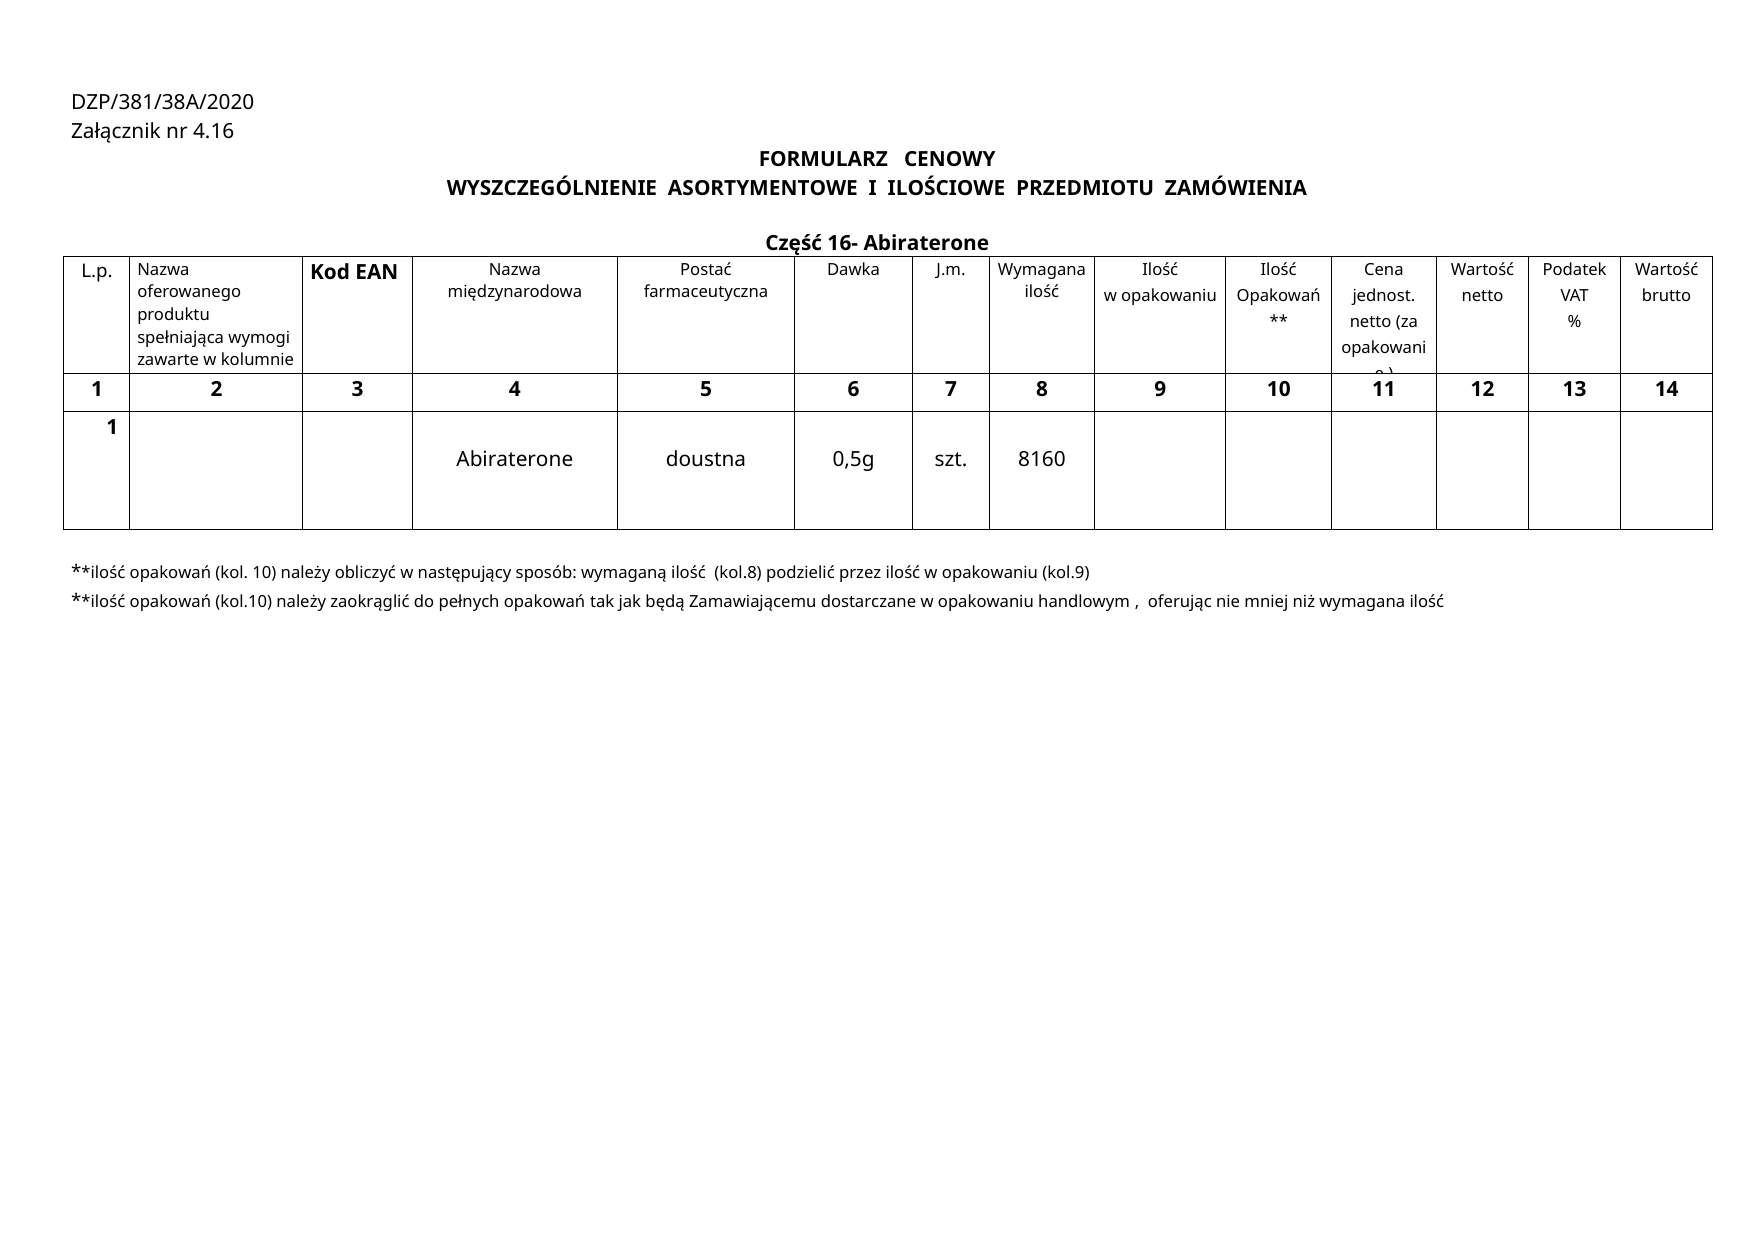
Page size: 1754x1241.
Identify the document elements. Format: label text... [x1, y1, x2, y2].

table_header Cena jednost. netto (za opakowanie ) [1332, 257, 1436, 373]
table_cell 2 [130, 374, 302, 411]
table_cell [1437, 412, 1528, 528]
table_cell 13 [1529, 374, 1620, 411]
table_header Podatek VAT % [1529, 257, 1620, 373]
table_cell Abiraterone [413, 412, 617, 528]
table_cell 1 [64, 374, 129, 411]
text FORMULARZ CENOWY [71, 144, 1683, 173]
table_cell 4 [413, 374, 617, 411]
table_cell 1 [64, 412, 129, 528]
table_header Wymagana ilość [990, 257, 1094, 373]
table_cell [303, 412, 412, 528]
text WYSZCZEGÓLNIENIE ASORTYMENTOWE I ILOŚCIOWE PRZEDMIOTU ZAMÓWIENIA [71, 173, 1683, 201]
table_header L.p. [64, 257, 129, 373]
table_cell 12 [1437, 374, 1528, 411]
table_header Ilość w opakowaniu [1095, 257, 1225, 373]
table_cell 5 [618, 374, 794, 411]
text Załącznik nr 4.16 [71, 116, 1683, 144]
table_cell [1621, 412, 1712, 528]
table_cell 11 [1332, 374, 1436, 411]
table_cell 8160 [990, 412, 1094, 528]
table_header Wartość netto [1437, 257, 1528, 373]
text Część 16- Abiraterone [71, 228, 1683, 256]
table_cell 6 [795, 374, 912, 411]
table_cell doustna [618, 412, 794, 528]
table_header Kod EAN [303, 257, 412, 373]
table_cell 9 [1095, 374, 1225, 411]
table_header Postać farmaceutyczna [618, 257, 794, 373]
table_cell [1529, 412, 1620, 528]
table_cell [1095, 412, 1225, 528]
table_cell szt. [913, 412, 989, 528]
table_header Ilość Opakowań ** [1226, 257, 1331, 373]
table_header Nazwa międzynarodowa [413, 257, 617, 373]
table_cell [1226, 412, 1331, 528]
table_cell 7 [913, 374, 989, 411]
table_cell 0,5g [795, 412, 912, 528]
table_header Nazwa oferowanego produktu spełniająca wymogi zawarte w kolumnie 4,5,6 niniejszej tabeli * [130, 257, 302, 373]
table_header Dawka [795, 257, 912, 373]
table_header Wartość brutto [1621, 257, 1712, 373]
table_cell 8 [990, 374, 1094, 411]
text DZP/381/38A/2020 [71, 87, 1683, 116]
table_cell [130, 412, 302, 528]
table_cell [1332, 412, 1436, 528]
table_cell 3 [303, 374, 412, 411]
table_header J.m. [913, 257, 989, 373]
text **ilość opakowań (kol. 10) należy obliczyć w następujący sposób: wymaganą ilość (kol.8) podzielić przez ilość w opakowaniu (kol.9) **ilość opakowań (kol.10) należy zaokrąglić do pełnych opakowań tak jak będą Zamawiającemu dostarczane w opakowaniu handlowym , oferując nie mniej niż wymagana ilość [71, 558, 1683, 613]
table_cell 10 [1226, 374, 1331, 411]
table_cell 14 [1621, 374, 1712, 411]
